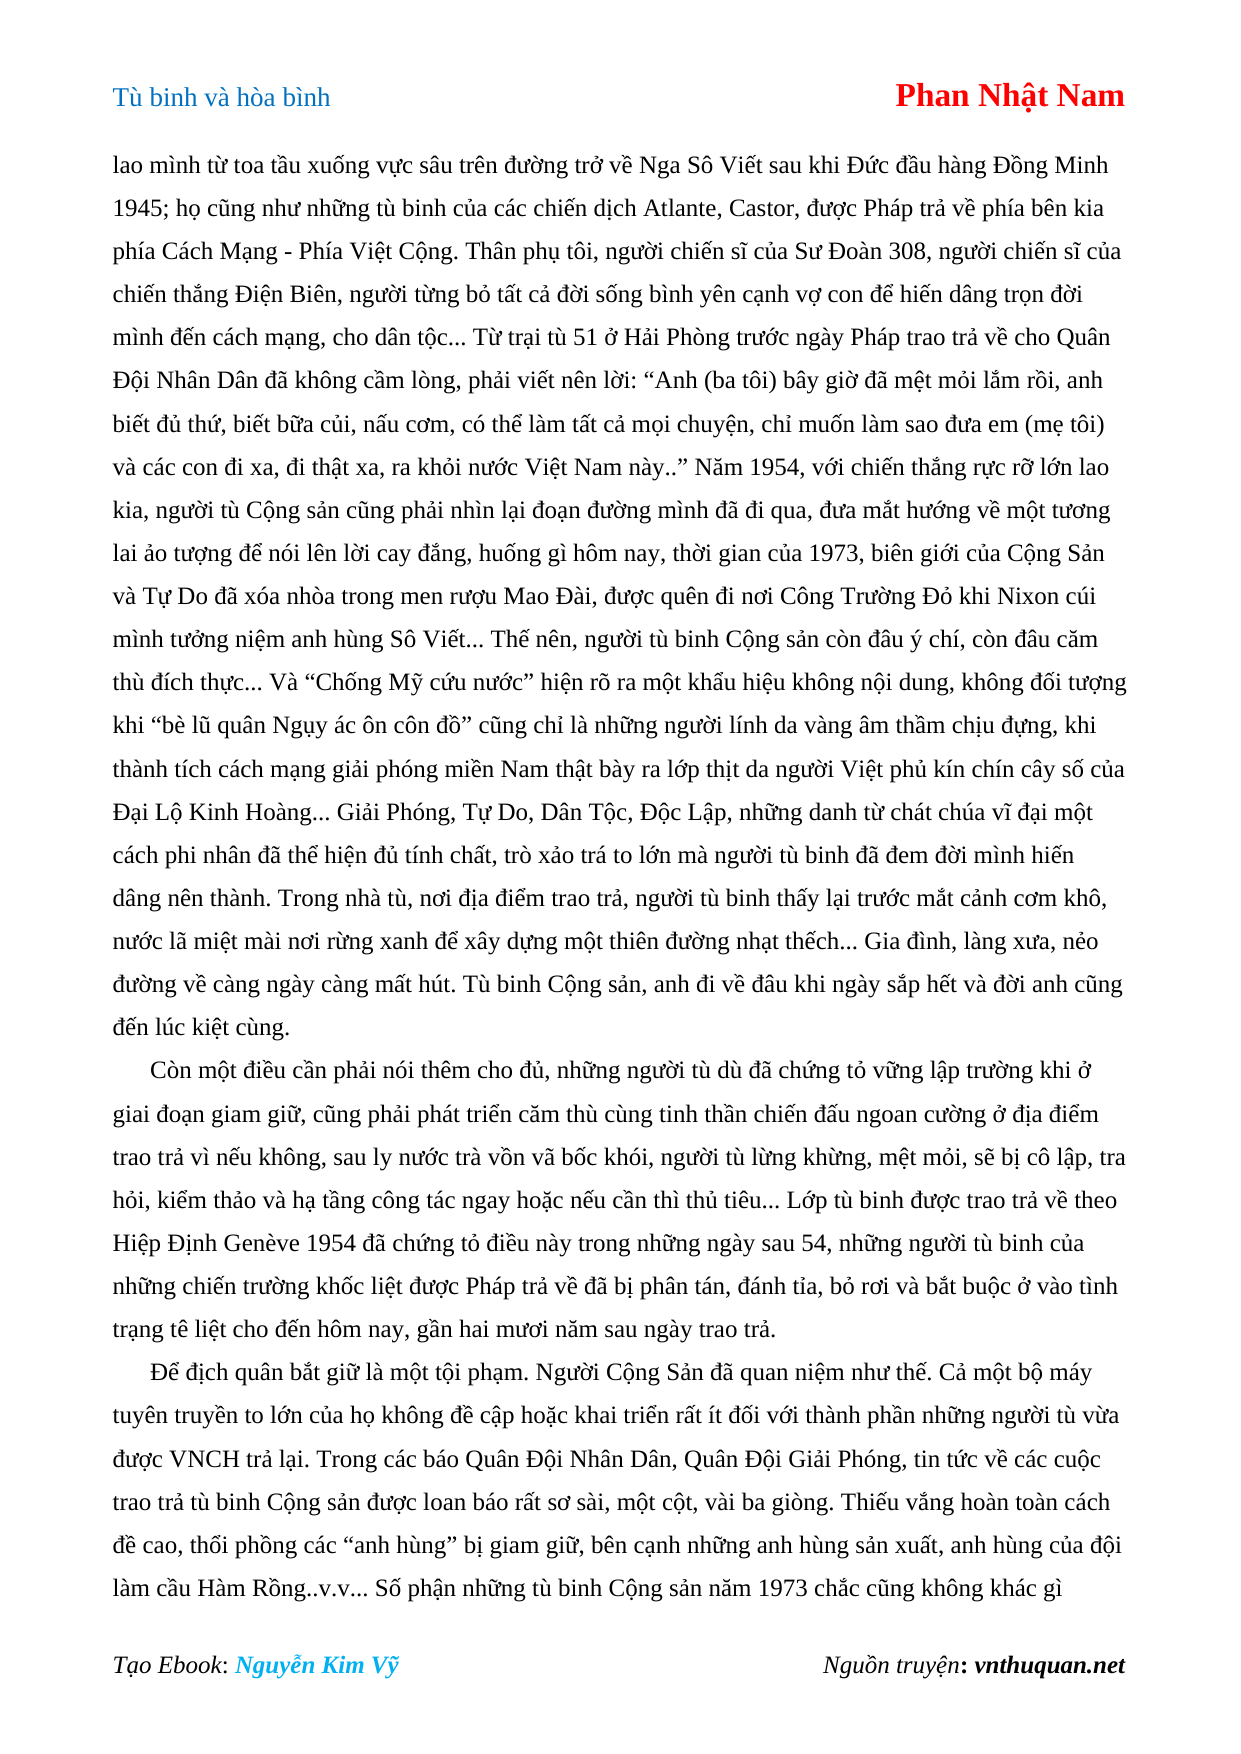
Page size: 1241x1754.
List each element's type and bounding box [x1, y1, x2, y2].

text [112, 150, 1128, 1602]
